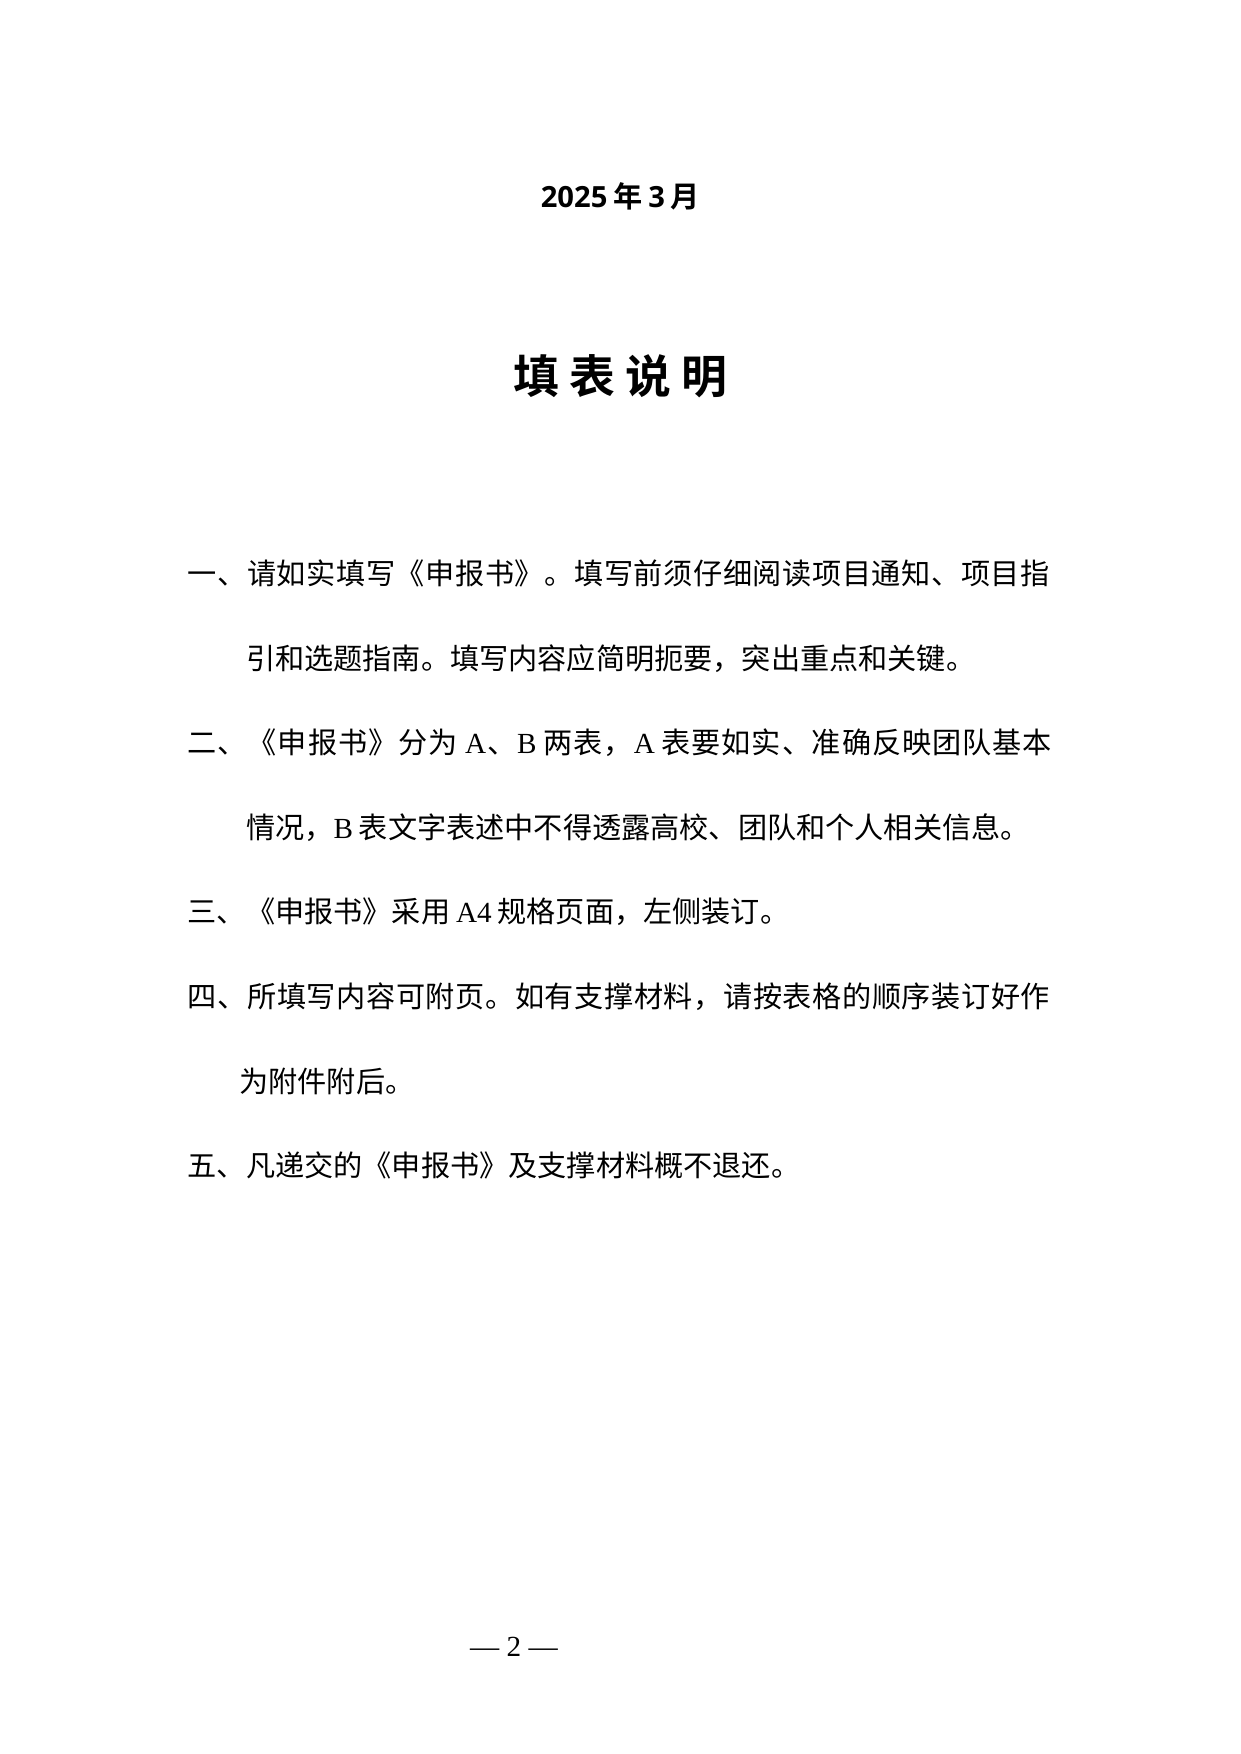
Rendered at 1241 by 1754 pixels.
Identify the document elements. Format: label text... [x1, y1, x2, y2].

text 填 表 说 明 [187, 324, 1053, 422]
text 二、《申报书》分为A、B两表，A表要如实、准确反映团队基本情况，B表文字表述中不得透露高校、团队和个人相关信息。 [187, 720, 1053, 847]
text 四、所填写内容可附页。如有支撑材料，请按表格的顺序装订好作为附件附后。 [188, 973, 1053, 1100]
text 三、《申报书》采用A4规格页面，左侧装订。 [187, 889, 1053, 931]
text 一、请如实填写《申报书》。填写前须仔细阅读项目通知、项目指引和选题指南。填写内容应简明扼要，突出重点和关键。 [187, 551, 1053, 677]
text 2025年3月 [187, 162, 1053, 227]
text 五、凡递交的《申报书》及支撑材料概不退还。 [187, 1143, 1053, 1185]
